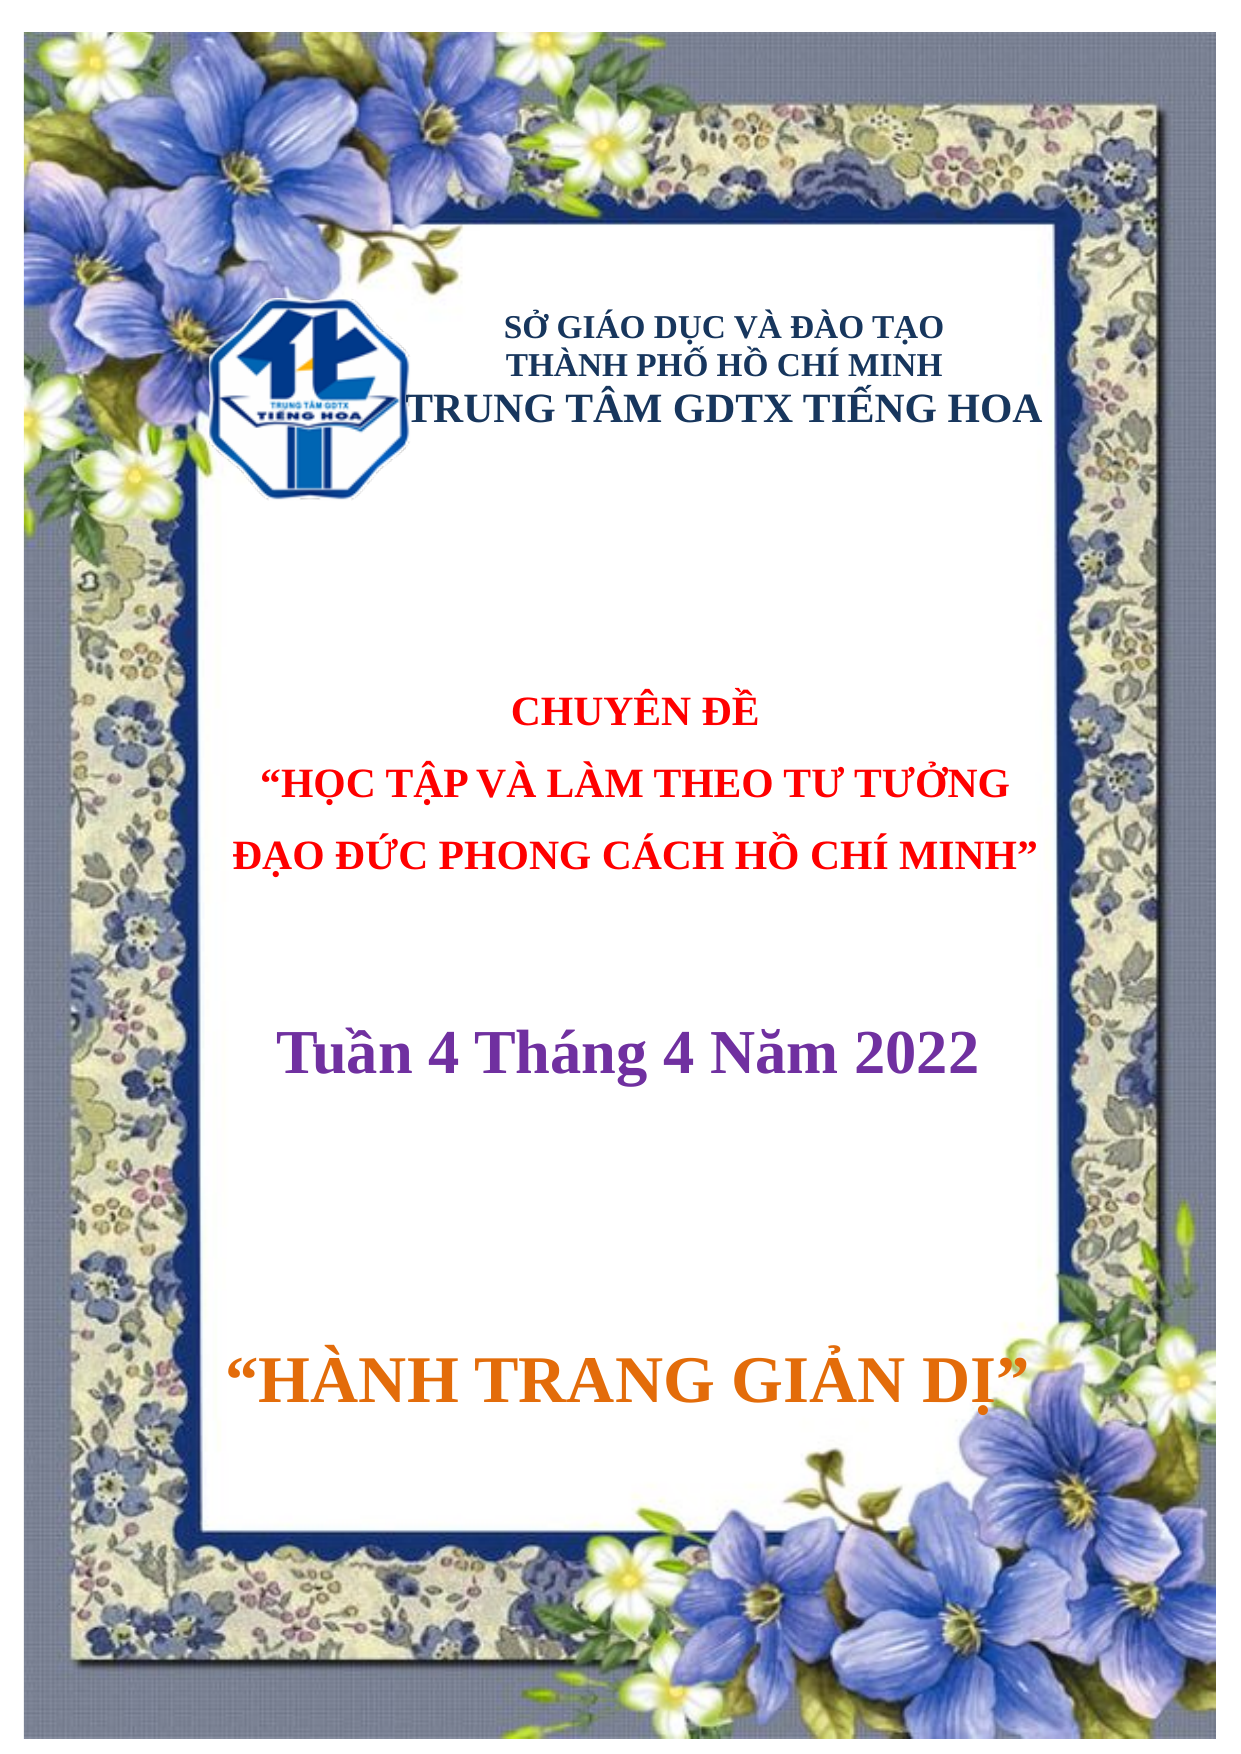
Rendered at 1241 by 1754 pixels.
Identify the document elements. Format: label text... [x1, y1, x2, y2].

text Tuần 4 Tháng 4 Năm 2022 [118, 1002, 1137, 1099]
text ĐẠO ĐỨC PHONG CÁCH HỒ CHÍ MINH” [133, 822, 1137, 887]
text “HÀNH TRANG GIẢN DỊ” [118, 1330, 1137, 1427]
picture [23, 32, 1216, 1739]
text “HỌC TẬP VÀ LÀM THEO TƯ TƯỞNG [133, 749, 1137, 814]
text CHUYÊN ĐỀ [133, 677, 1137, 742]
